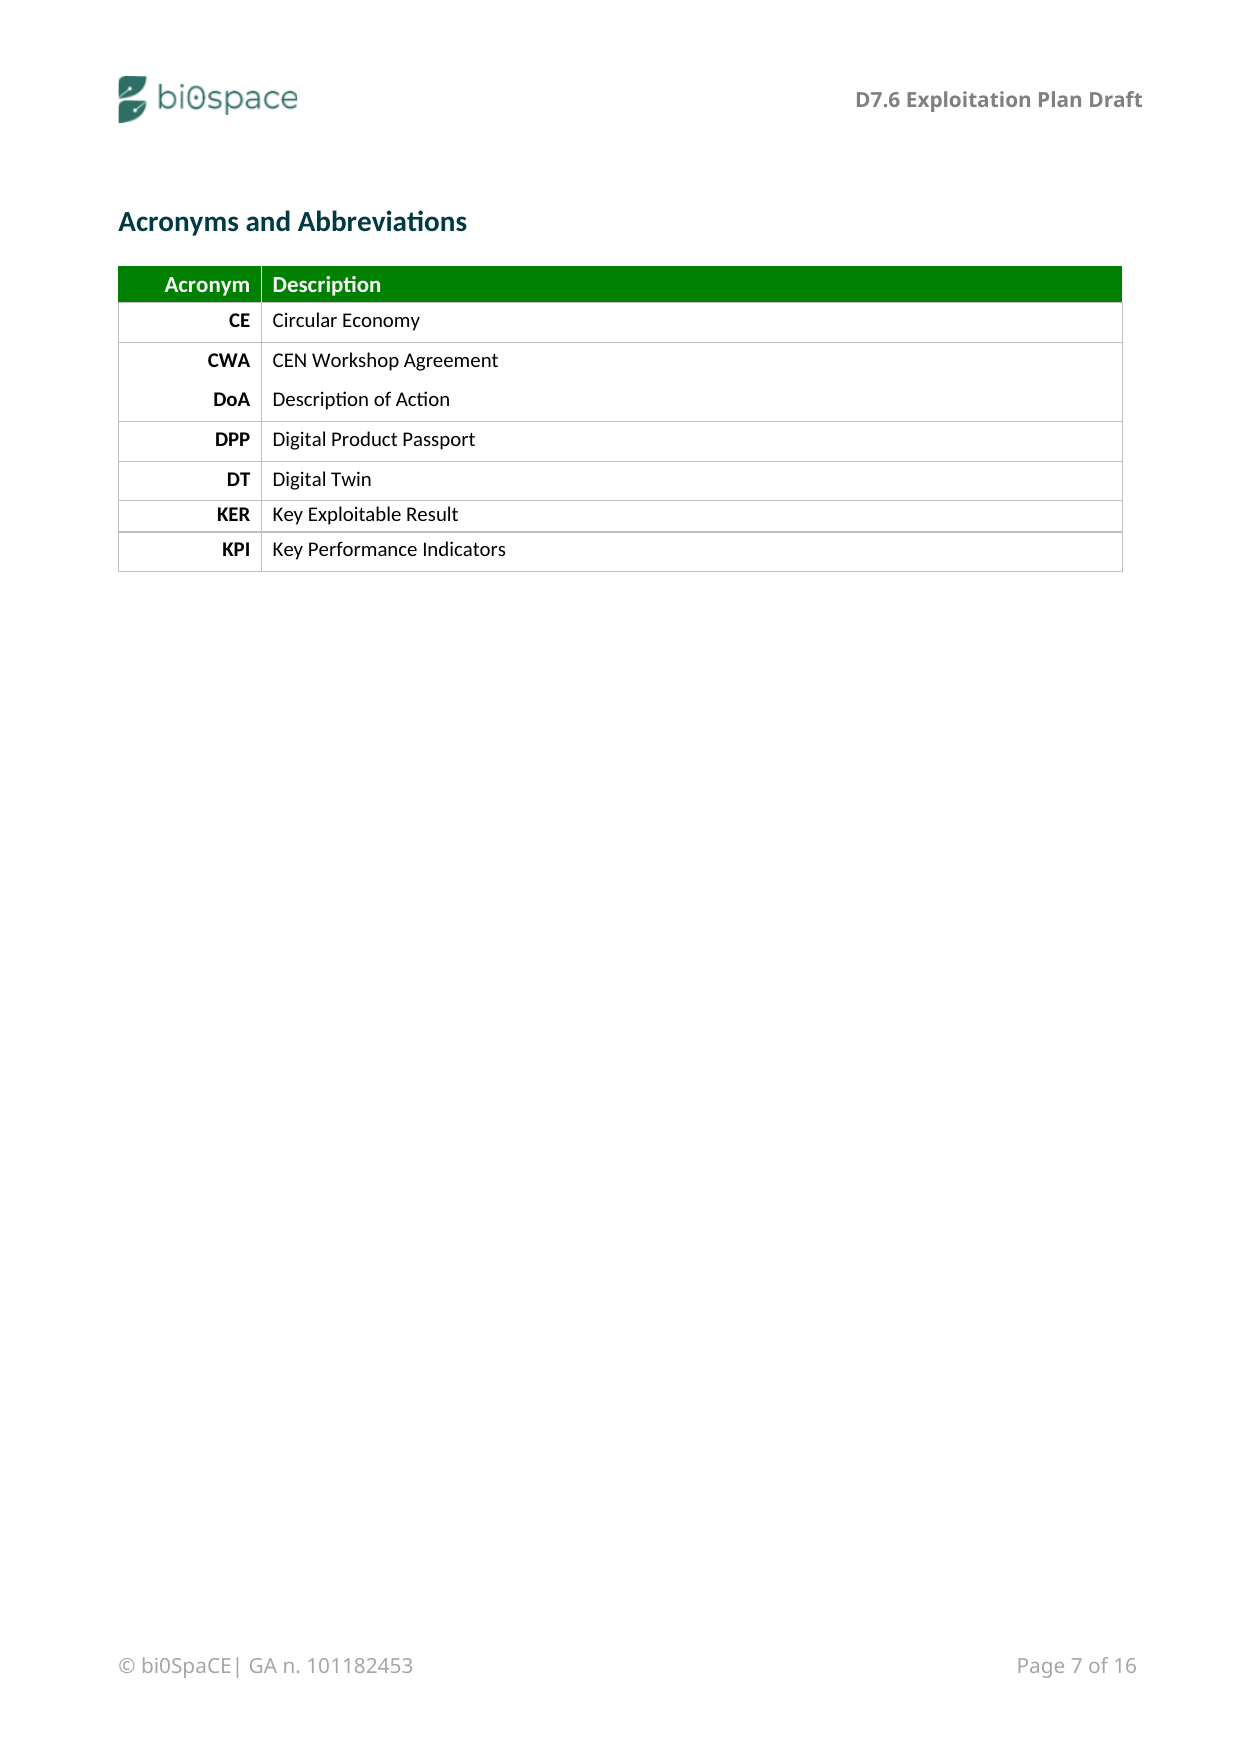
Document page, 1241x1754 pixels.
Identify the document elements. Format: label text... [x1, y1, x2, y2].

table_cell CWA [119, 343, 261, 381]
subtitle Acronyms and Abbreviations [118, 203, 1122, 239]
table_cell Key Performance Indicators [262, 533, 1122, 571]
table_cell DT [119, 462, 261, 500]
table_cell DPP [119, 422, 261, 461]
table_cell Description of Action [262, 383, 1122, 421]
table_cell Circular Economy [262, 303, 1122, 342]
table_cell DoA [119, 383, 261, 421]
picture [118, 76, 298, 123]
table_cell KER [119, 501, 261, 531]
table_cell CEN Workshop Agreement [262, 343, 1122, 381]
table_cell Digital Twin [262, 462, 1122, 500]
table_cell Digital Product Passport [262, 422, 1122, 461]
table_header Acronym [118, 266, 261, 302]
table_cell CE [119, 303, 261, 342]
table_header Description [262, 266, 1122, 302]
table_cell KPI [119, 533, 261, 571]
table_cell Key Exploitable Result [262, 501, 1122, 531]
